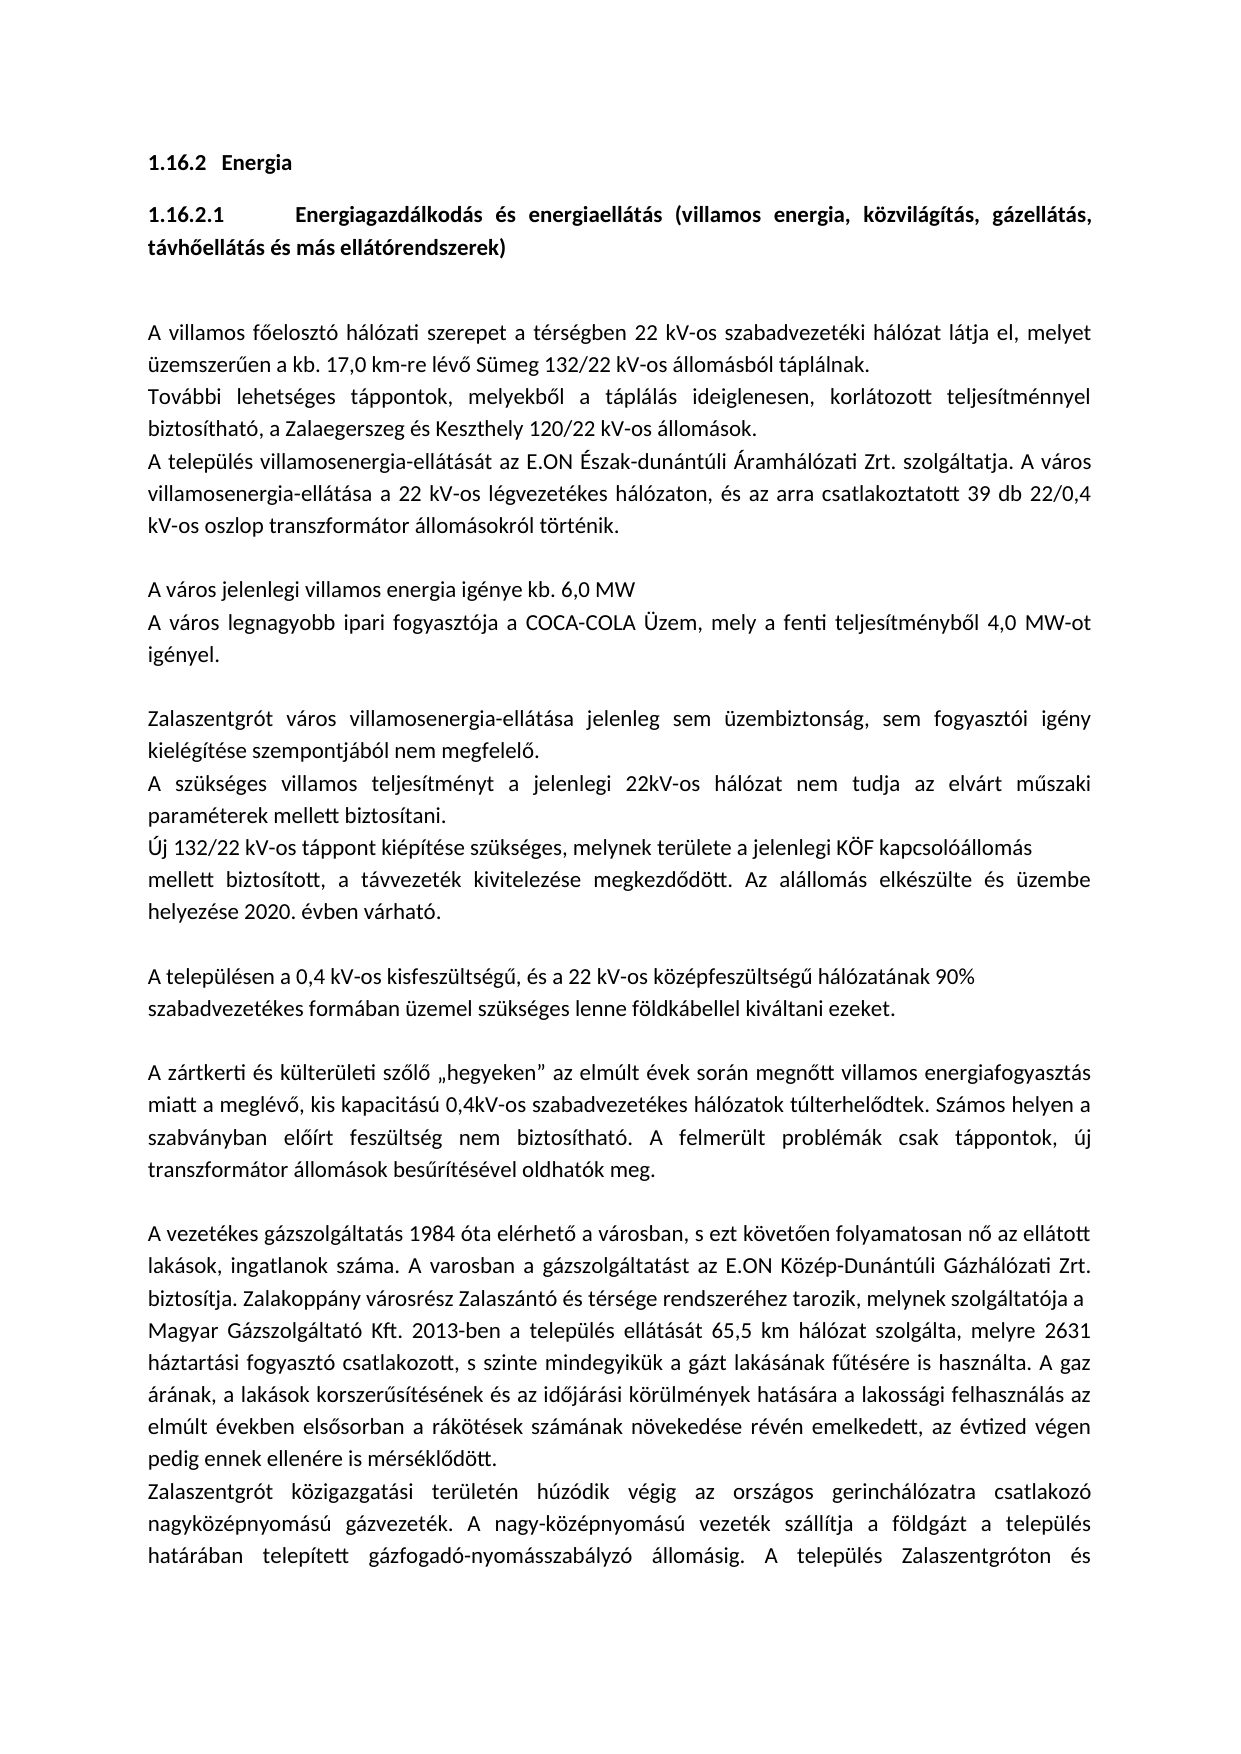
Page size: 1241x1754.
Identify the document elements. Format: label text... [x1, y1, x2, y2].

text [148, 1477, 1093, 1569]
text A város legnagyobb ipari fogyasztója a COCA-COLA Üzem, mely a fenti teljesítményből 4,0 MW-ot igényel. [148, 608, 1093, 668]
text A villamos főelosztó hálózati szerepet a térségben 22 kV-os szabadvezetéki hálózat látja el, melyet üzemszerűen a kb. 17,0 km-re lévő Sümeg 132/22 kV-os állomásból táplálnak. [148, 318, 1093, 378]
text szabadvezetékes formában üzemel szükséges lenne földkábellel kiváltani ezeket. [148, 994, 1093, 1022]
subtitle 1.16.2 Energia [148, 148, 1093, 176]
text Új 132/22 kV-os táppont kiépítése szükséges, melynek területe a jelenlegi KÖF kapcsolóállomás [148, 833, 1093, 861]
text A település villamosenergia-ellátását az E.ON Észak-dunántúli Áramhálózati Zrt. szolgáltatja. A város villamosenergia-ellátása a 22 kV-os légvezetékes hálózaton, és az arra csatlakoztatott 39 db 22/0,4 kV-os oszlop transzformátor állomásokról történik. [148, 447, 1093, 539]
text Magyar Gázszolgáltató Kft. 2013-ben a település ellátását 65,5 km hálózat szolgálta, melyre 2631 háztartási fogyasztó csatlakozott, s szinte mindegyikük a gázt lakásának fűtésére is használta. A gaz árának, a lakások korszerűsítésének és az időjárási körülmények hatására a lakossági felhasználás az elmúlt években elsősorban a rákötések számának növekedése révén emelkedett, az évtized végen pedig ennek ellenére is mérséklődött. [148, 1316, 1093, 1473]
subtitle 1.16.2.1 Energiagazdálkodás és energiaellátás (villamos energia, közvilágítás, gázellátás, távhőellátás és más ellátórendszerek) [148, 201, 1093, 261]
text A város jelenlegi villamos energia igénye kb. 6,0 MW [148, 576, 1093, 603]
text A vezetékes gázszolgáltatás 1984 óta elérhető a városban, s ezt követően folyamatosan nő az ellátott lakások, ingatlanok száma. A varosban a gázszolgáltatást az E.ON Közép-Dunántúli Gázhálózati Zrt. biztosítja. Zalakoppány városrész Zalaszántó és térsége rendszeréhez tarozik, melynek szolgáltatója a [148, 1219, 1093, 1312]
text Zalaszentgrót város villamosenergia-ellátása jelenleg sem üzembiztonság, sem fogyasztói igény kielégítése szempontjából nem megfelelő. [148, 704, 1093, 764]
text A településen a 0,4 kV-os kisfeszültségű, és a 22 kV-os középfeszültségű hálózatának 90% [148, 962, 1093, 990]
text A zártkerti és külterületi szőlő „hegyeken” az elmúlt évek során megnőtt villamos energiafogyasztás miatt a meglévő, kis kapacitású 0,4kV-os szabadvezetékes hálózatok túlterhelődtek. Számos helyen a szabványban előírt feszültség nem biztosítható. A felmerült problémák csak táppontok, új transzformátor állomások besűrítésével oldhatók meg. [148, 1058, 1093, 1183]
text A szükséges villamos teljesítményt a jelenlegi 22kV-os hálózat nem tudja az elvárt műszaki paraméterek mellett biztosítani. [148, 769, 1093, 829]
text További lehetséges táppontok, melyekből a táplálás ideiglenesen, korlátozott teljesítménnyel biztosítható, a Zalaegerszeg és Keszthely 120/22 kV-os állomások. [148, 382, 1093, 443]
text mellett biztosított, a távvezeték kivitelezése megkezdődött. Az alállomás elkészülte és üzembe helyezése 2020. évben várható. [148, 865, 1093, 925]
